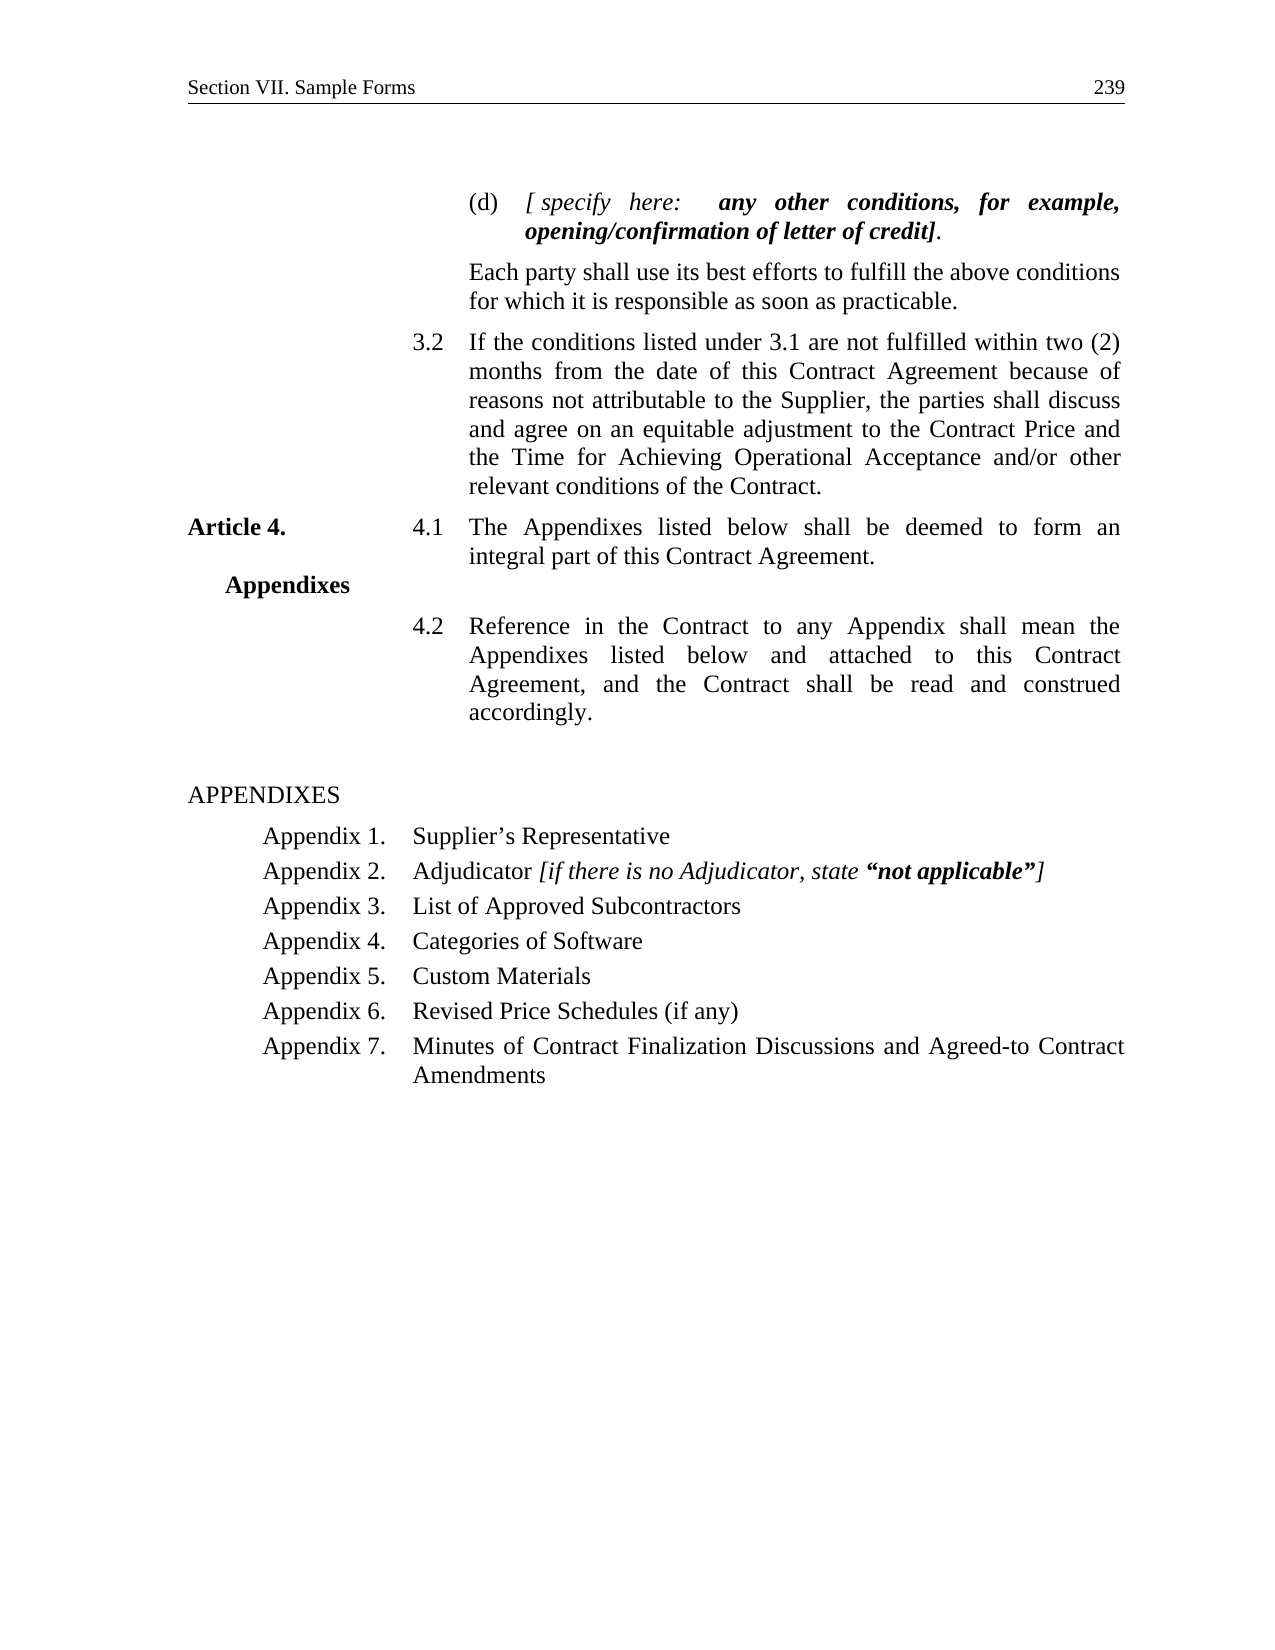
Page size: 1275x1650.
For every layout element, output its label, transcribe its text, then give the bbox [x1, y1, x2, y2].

text APPENDIXES [187, 780, 1125, 809]
text Appendix 5. Custom Materials [262, 961, 1125, 990]
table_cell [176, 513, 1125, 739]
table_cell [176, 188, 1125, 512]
text Appendix 6. Revised Price Schedules (if any) [262, 996, 1125, 1025]
text Appendix 1. Supplier’s Representative [262, 821, 1125, 850]
text Appendix 3. List of Approved Subcontractors [262, 891, 1125, 920]
text Appendix 7. Minutes of Contract Finalization Discussions and Agreed-to Contract Amendments [262, 1031, 1125, 1089]
text Appendix 4. Categories of Software [262, 926, 1125, 955]
text Appendix 2. Adjudicator [if there is no Adjudicator, state “not applicable”] [262, 856, 1125, 885]
